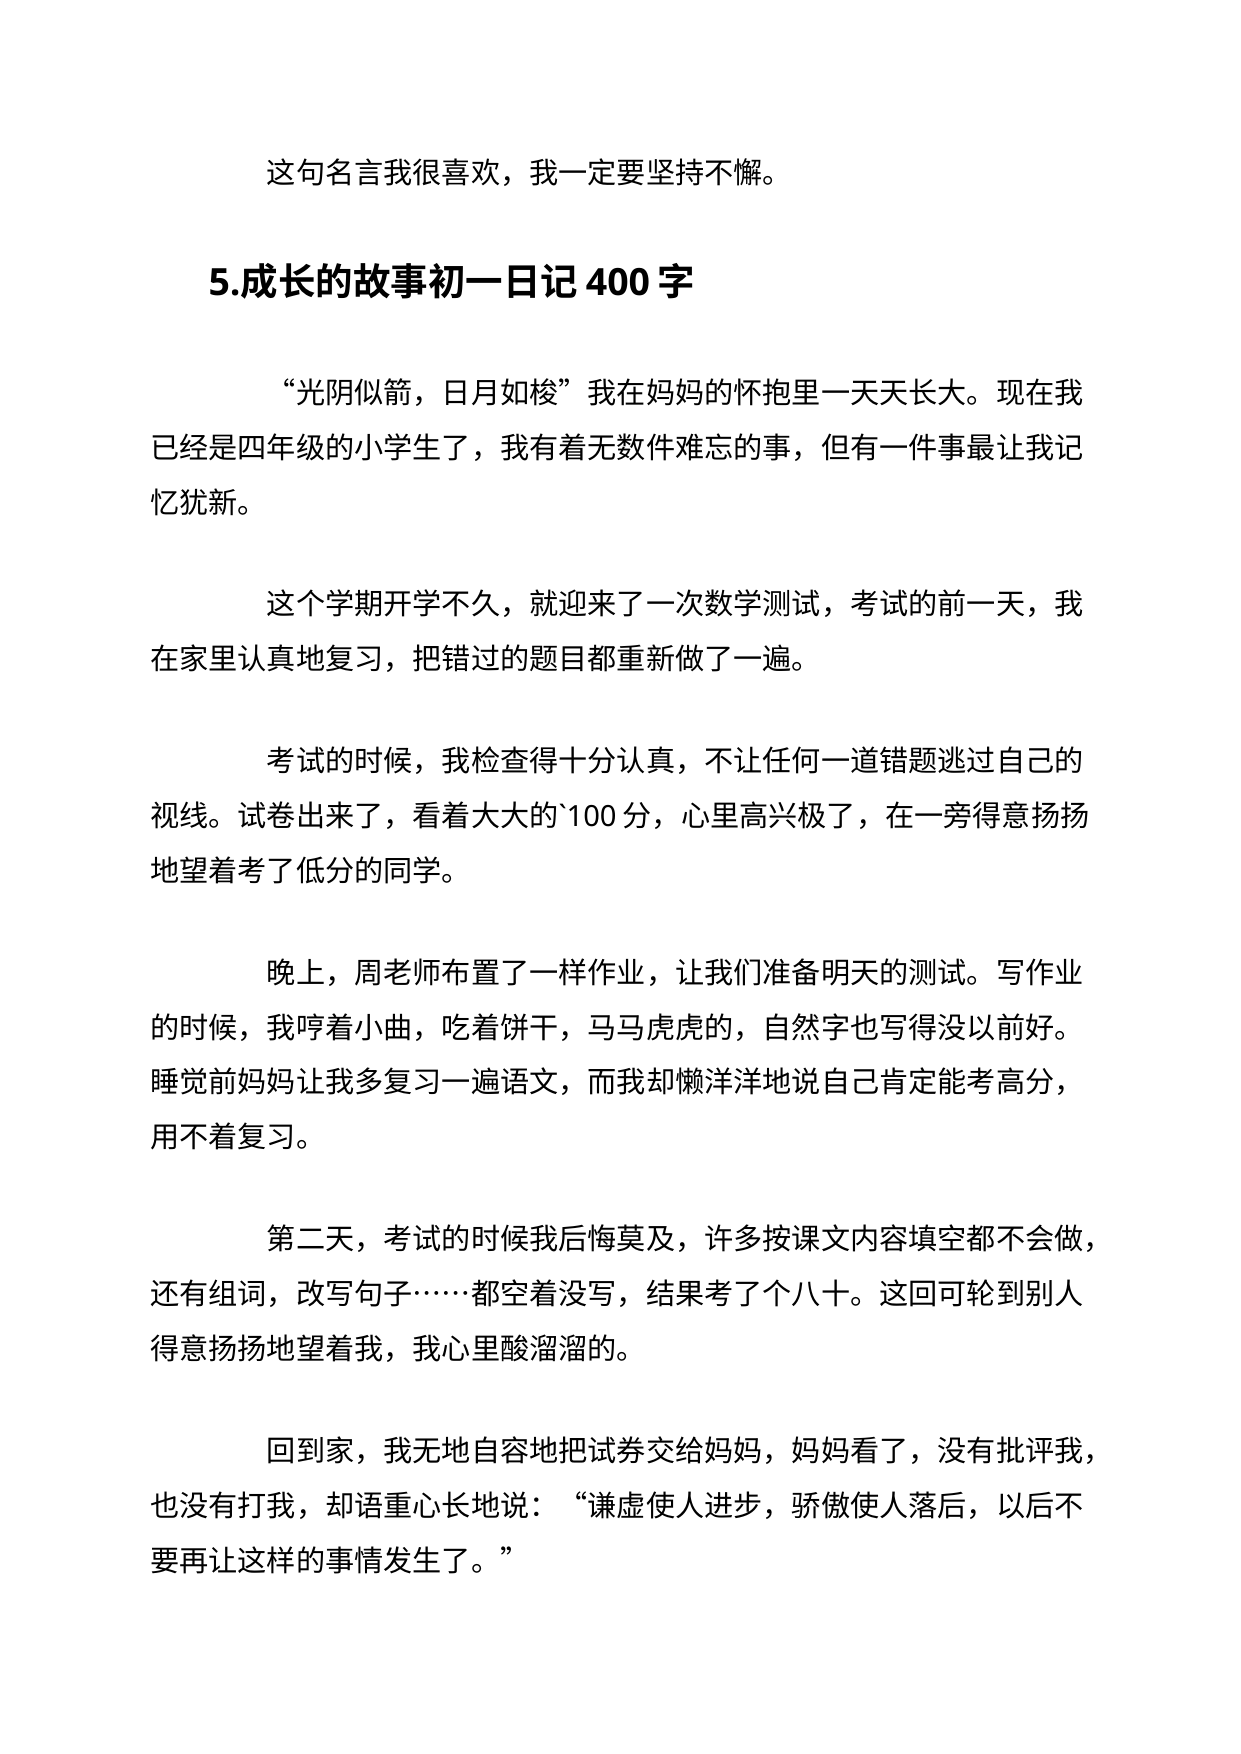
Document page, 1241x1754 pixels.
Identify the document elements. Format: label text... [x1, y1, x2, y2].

text 考试的时候，我检查得十分认真，不让任何一道错题逃过自己的视线。试卷出来了，看着大大的`100分，心里高兴极了，在一旁得意扬扬地望着考了低分的同学。 [150, 738, 1090, 890]
text 晚上，周老师布置了一样作业，让我们准备明天的测试。写作业的时候，我哼着小曲，吃着饼干，马马虎虎的，自然字也写得没以前好。睡觉前妈妈让我多复习一遍语文，而我却懒洋洋地说自己肯定能考高分，用不着复习。 [150, 949, 1090, 1156]
text 这句名言我很喜欢，我一定要坚持不懈。 [150, 150, 1090, 192]
text 5.成长的故事初一日记400字 [150, 252, 1090, 306]
text 第二天，考试的时候我后悔莫及，许多按课文内容填空都不会做，还有组词，改写句子……都空着没写，结果考了个八十。这回可轮到别人得意扬扬地望着我，我心里酸溜溜的。 [150, 1216, 1090, 1368]
text 这个学期开学不久，就迎来了一次数学测试，考试的前一天，我在家里认真地复习，把错过的题目都重新做了一遍。 [150, 581, 1090, 678]
text “光阴似箭，日月如梭”我在妈妈的怀抱里一天天长大。现在我已经是四年级的小学生了，我有着无数件难忘的事，但有一件事最让我记忆犹新。 [150, 369, 1090, 521]
text 回到家，我无地自容地把试券交给妈妈，妈妈看了，没有批评我，也没有打我，却语重心长地说：“谦虚使人进步，骄傲使人落后，以后不要再让这样的事情发生了。” [150, 1427, 1090, 1579]
